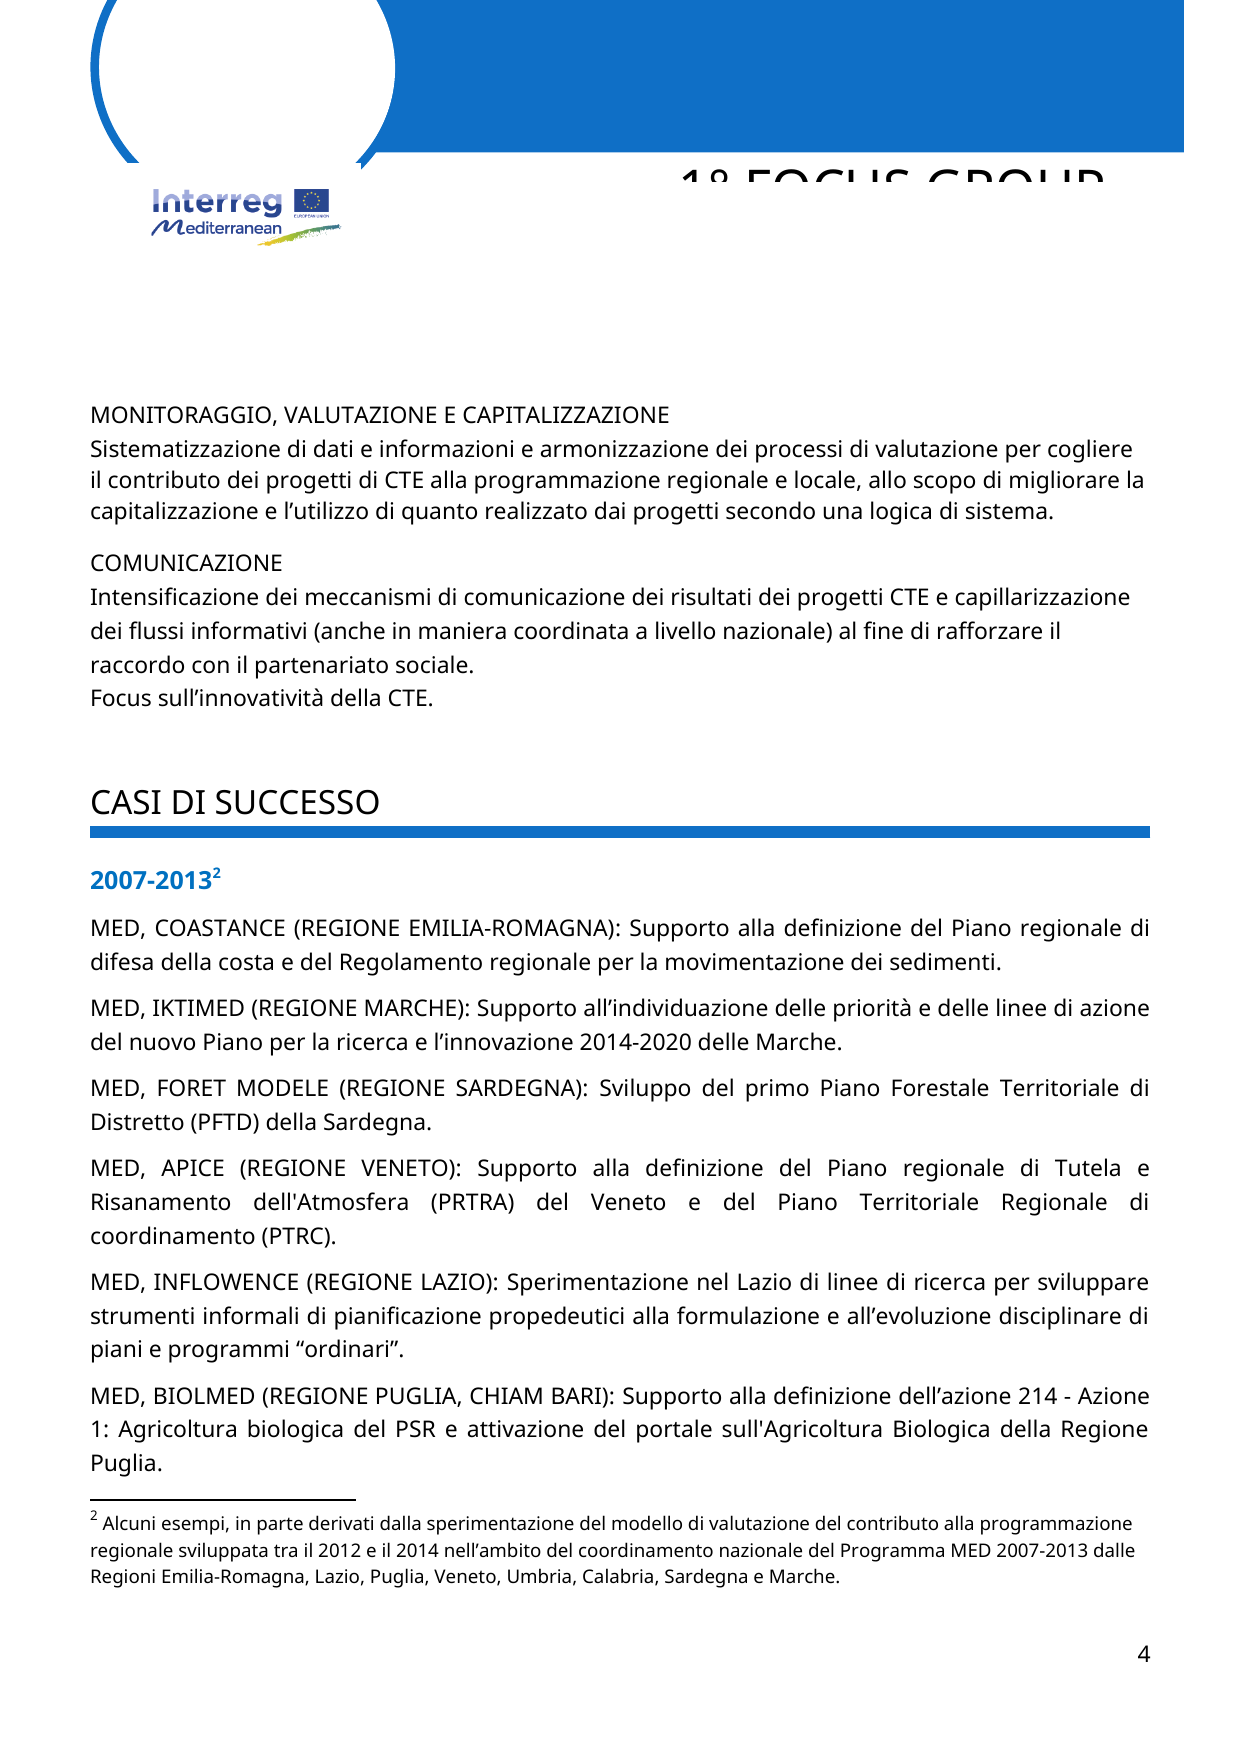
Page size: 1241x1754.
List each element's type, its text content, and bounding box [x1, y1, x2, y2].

text MED, BIOLMED (REGIONE PUGLIA, CHIAM BARI): Supporto alla definizione dell’azione 214 - Azione 1: Agricoltura biologica del PSR e attivazione del portale sull'Agricoltura Biologica della Regione Puglia. [90, 1380, 1150, 1478]
text MED, INFLOWENCE (REGIONE LAZIO): Sperimentazione nel Lazio di linee di ricerca per sviluppare strumenti informali di pianificazione propedeutici alla formulazione e all’evoluzione disciplinare di piani e programmi “ordinari”. [90, 1266, 1150, 1365]
subtitle 2007-2013 [90, 863, 1150, 897]
text Intensificazione dei meccanismi di comunicazione dei risultati dei progetti CTE e capillarizzazione dei flussi informativi (anche in maniera coordinata a livello nazionale) al fine di rafforzare il raccordo con il partenariato sociale. [90, 581, 1150, 680]
subtitle comunicazione [90, 547, 1150, 578]
picture [121, 163, 361, 268]
subtitle monitoraggio, valutazione e capitalizzazione [90, 399, 1150, 430]
text MED, FORET MODELE (REGIONE SARDEGNA): Sviluppo del primo Piano Forestale Territoriale di Distretto (PFTD) della Sardegna. [90, 1072, 1150, 1137]
text Sistematizzazione di dati e informazioni e armonizzazione dei processi di valutazione per cogliere il contributo dei progetti di CTE alla programmazione regionale e locale, allo scopo di migliorare la capitalizzazione e l’utilizzo di quanto realizzato dai progetti secondo una logica di sistema. [90, 433, 1150, 526]
text MED, COASTANCE (Regione Emilia-Romagna): Supporto alla definizione del Piano regionale di difesa della costa e del Regolamento regionale per la movimentazione dei sedimenti. [90, 912, 1150, 977]
text Focus sull’innovatività della CTE. [90, 682, 1150, 713]
subtitle casi di successo [90, 778, 1150, 826]
text MED, APICE (REGIONE VENETO): Supporto alla definizione del Piano regionale di Tutela e Risanamento dell'Atmosfera (PRTRA) del Veneto e del Piano Territoriale Regionale di coordinamento (PTRC). [90, 1152, 1150, 1251]
text MED, IKTIMED (REGIONE MARCHE): Supporto all’individuazione delle priorità e delle linee di azione del nuovo Piano per la ricerca e l’innovazione 2014-2020 delle Marche. [90, 992, 1150, 1057]
